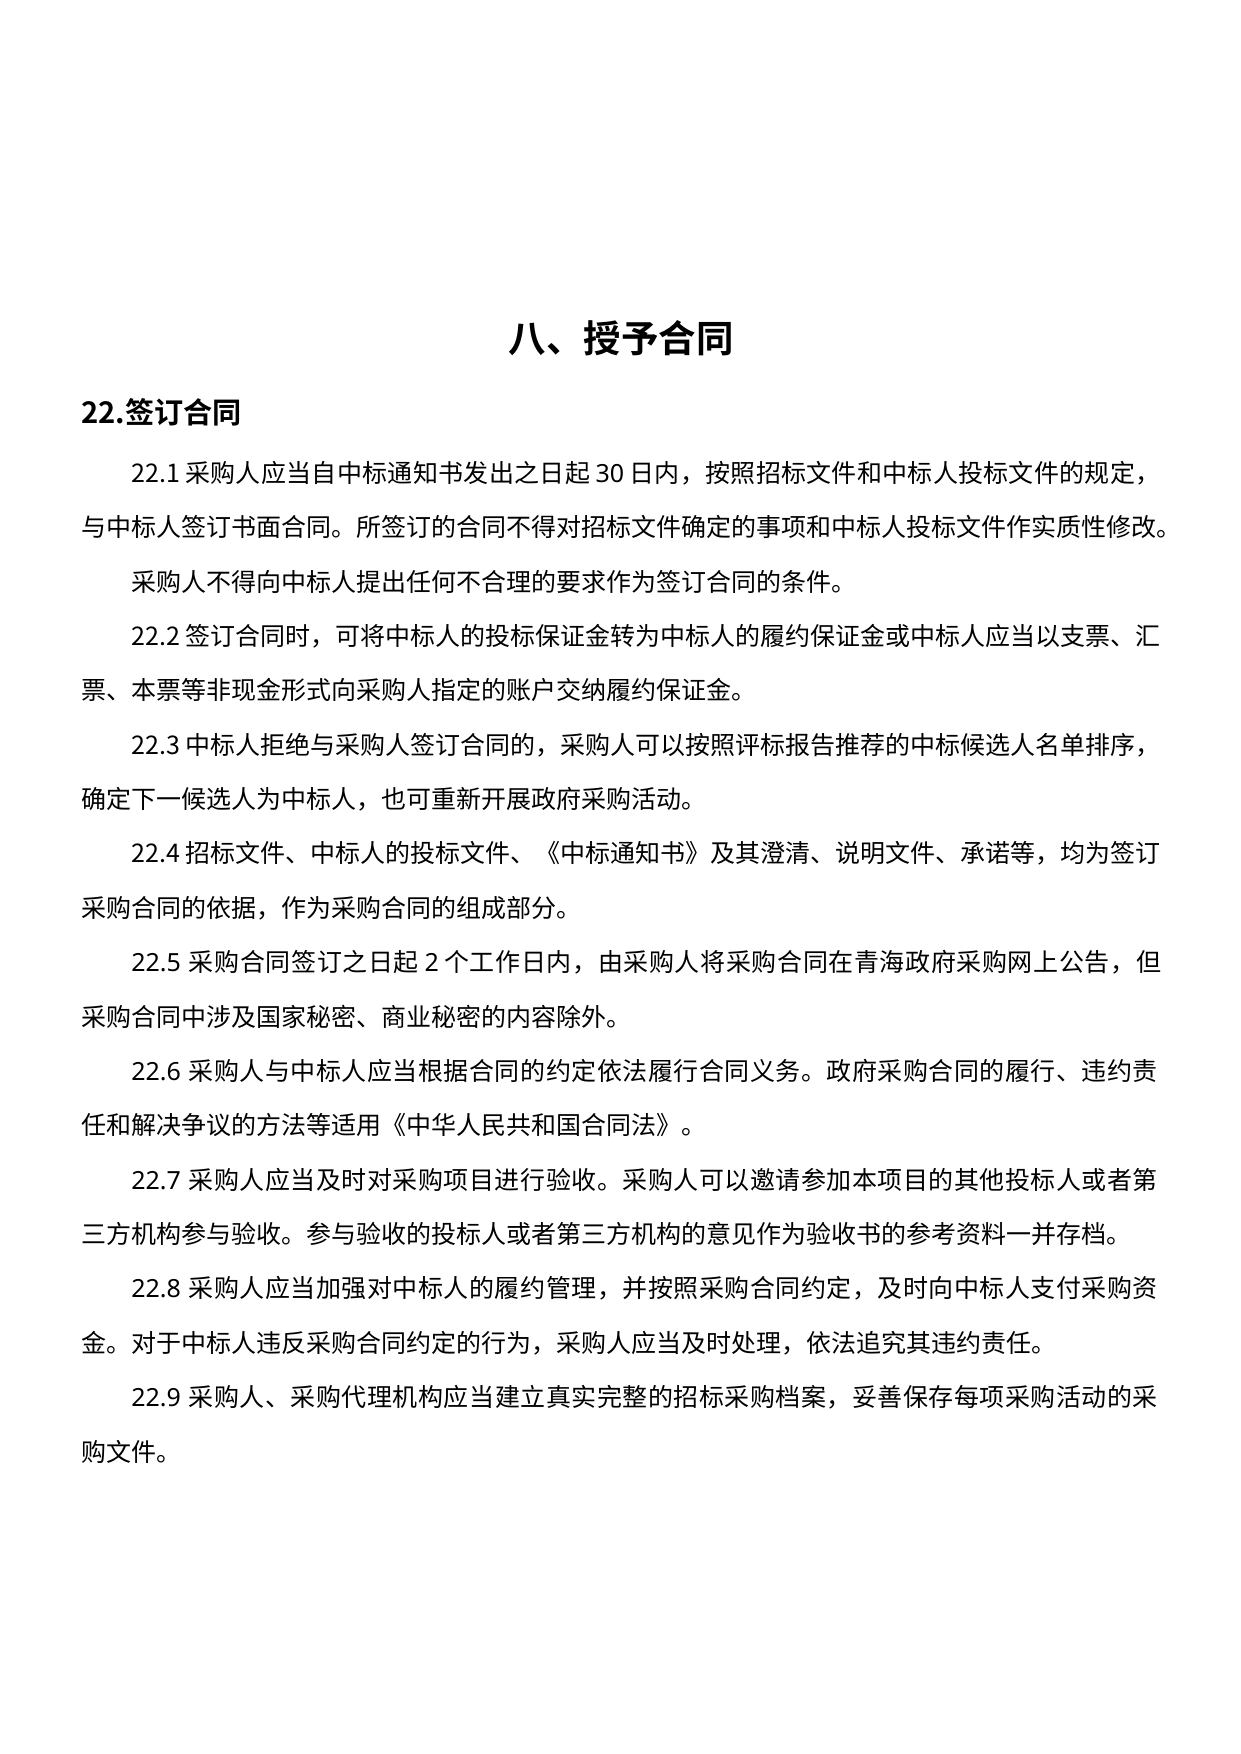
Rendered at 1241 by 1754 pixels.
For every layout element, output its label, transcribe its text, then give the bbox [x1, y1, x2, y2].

text 22.9 采购人、采购代理机构应当建立真实完整的招标采购档案，妥善保存每项采购活动的采购文件。 [81, 1378, 1161, 1468]
text 22.2 签订合同时，可将中标人的投标保证金转为中标人的履约保证金或中标人应当以支票、汇票、本票等非现金形式向采购人指定的账户交纳履约保证金。 [81, 616, 1161, 707]
text 22.3中标人拒绝与采购人签订合同的，采购人可以按照评标报告推荐的中标候选人名单排序，确定下一候选人为中标人，也可重新开展政府采购活动。 [81, 725, 1161, 816]
title 八、授予合同 [81, 308, 1161, 363]
text 22.5 采购合同签订之日起2个工作日内，由采购人将采购合同在青海政府采购网上公告，但采购合同中涉及国家秘密、商业秘密的内容除外。 [81, 943, 1161, 1033]
text 22.7 采购人应当及时对采购项目进行验收。采购人可以邀请参加本项目的其他投标人或者第三方机构参与验收。参与验收的投标人或者第三方机构的意见作为验收书的参考资料一并存档。 [81, 1160, 1161, 1251]
text 22.8 采购人应当加强对中标人的履约管理，并按照采购合同约定，及时向中标人支付采购资金。对于中标人违反采购合同约定的行为，采购人应当及时处理，依法追究其违约责任。 [81, 1269, 1161, 1359]
title 22.签订合同 [81, 390, 1161, 432]
text 22.6 采购人与中标人应当根据合同的约定依法履行合同义务。政府采购合同的履行、违约责任和解决争议的方法等适用《中华人民共和国合同法》。 [81, 1051, 1161, 1142]
text 22.4招标文件、中标人的投标文件、《中标通知书》及其澄清、说明文件、承诺等，均为签订采购合同的依据，作为采购合同的组成部分。 [81, 834, 1161, 924]
text 22.1采购人应当自中标通知书发出之日起30日内，按照招标文件和中标人投标文件的规定，与中标人签订书面合同。所签订的合同不得对招标文件确定的事项和中标人投标文件作实质性修改。 [81, 453, 1161, 544]
text 采购人不得向中标人提出任何不合理的要求作为签订合同的条件。 [81, 562, 1161, 598]
